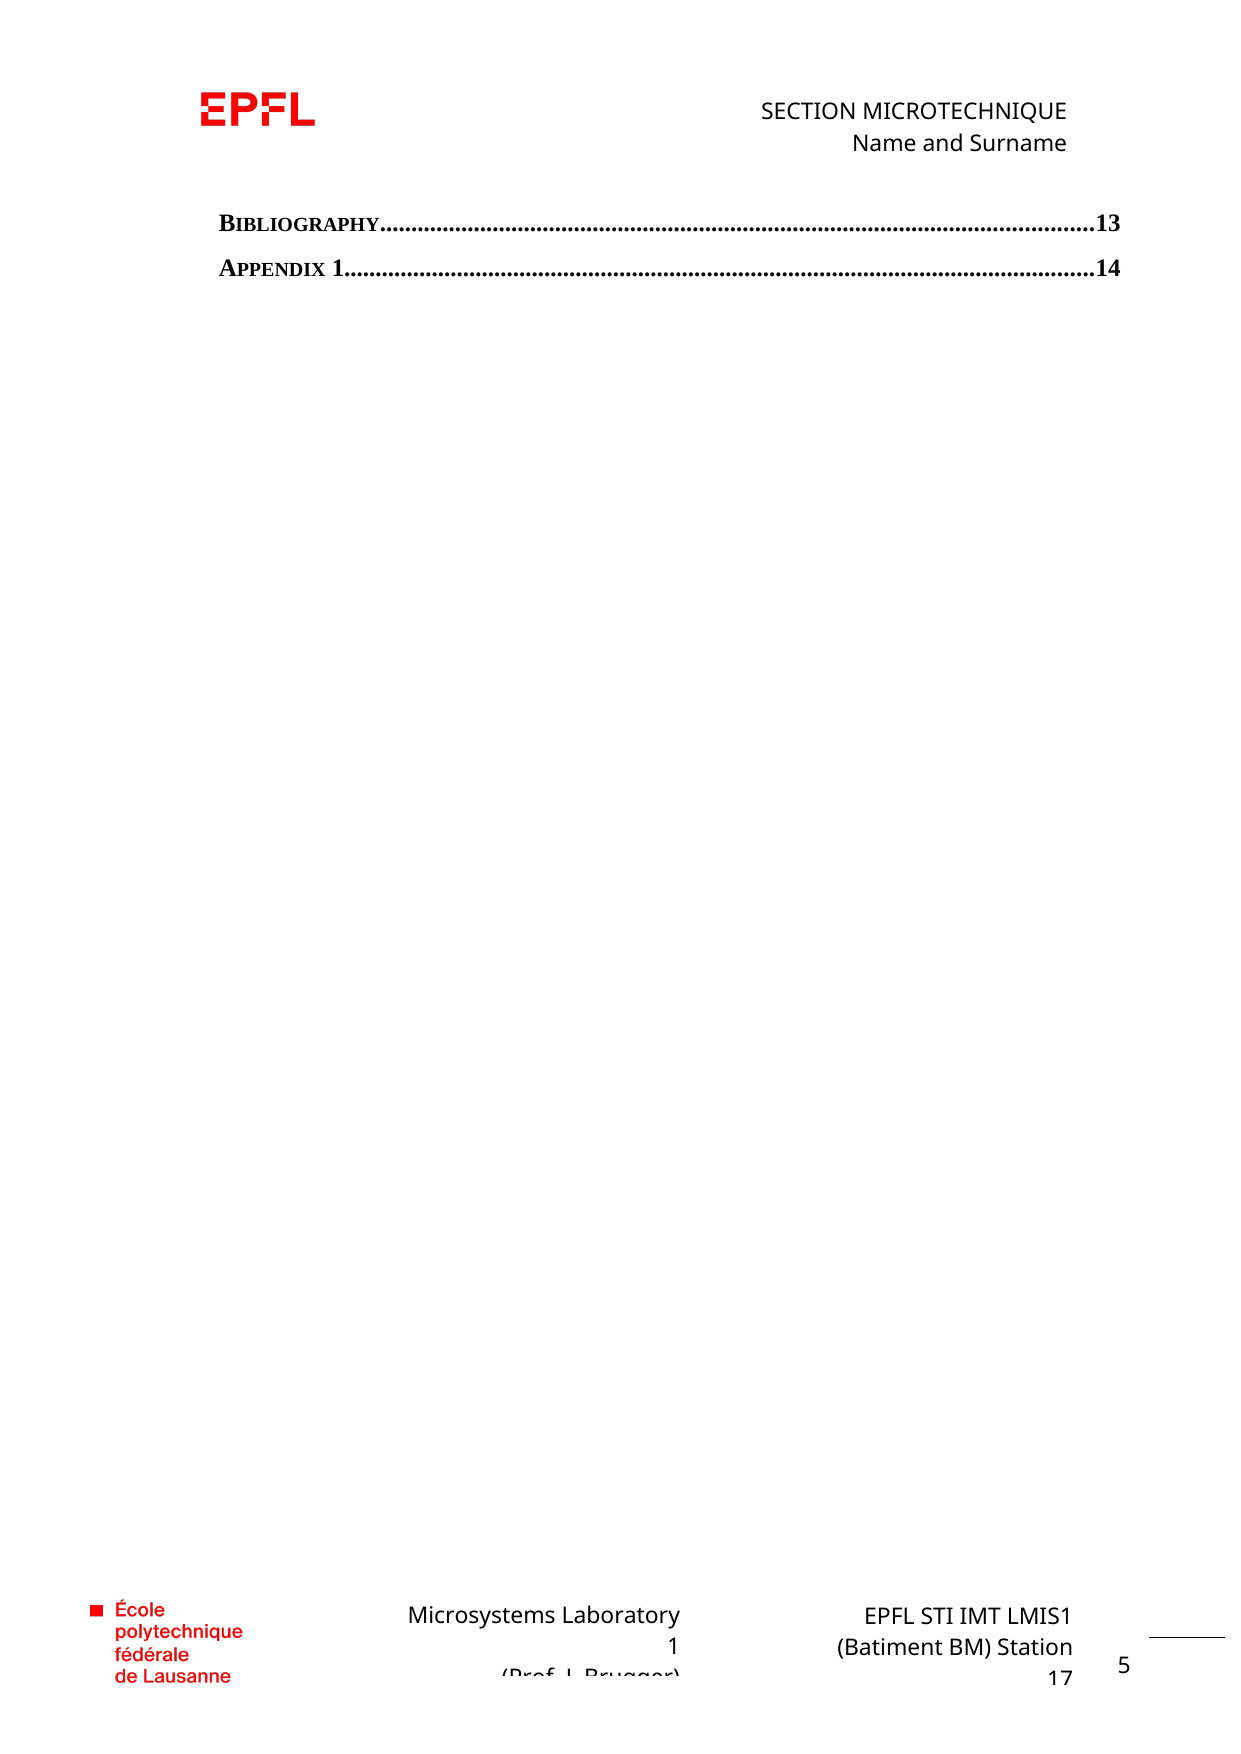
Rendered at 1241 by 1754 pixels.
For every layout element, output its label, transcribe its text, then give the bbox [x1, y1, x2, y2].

text Appendix 1 14 [189, 253, 1122, 282]
text Bibliography 13 [189, 208, 1122, 236]
